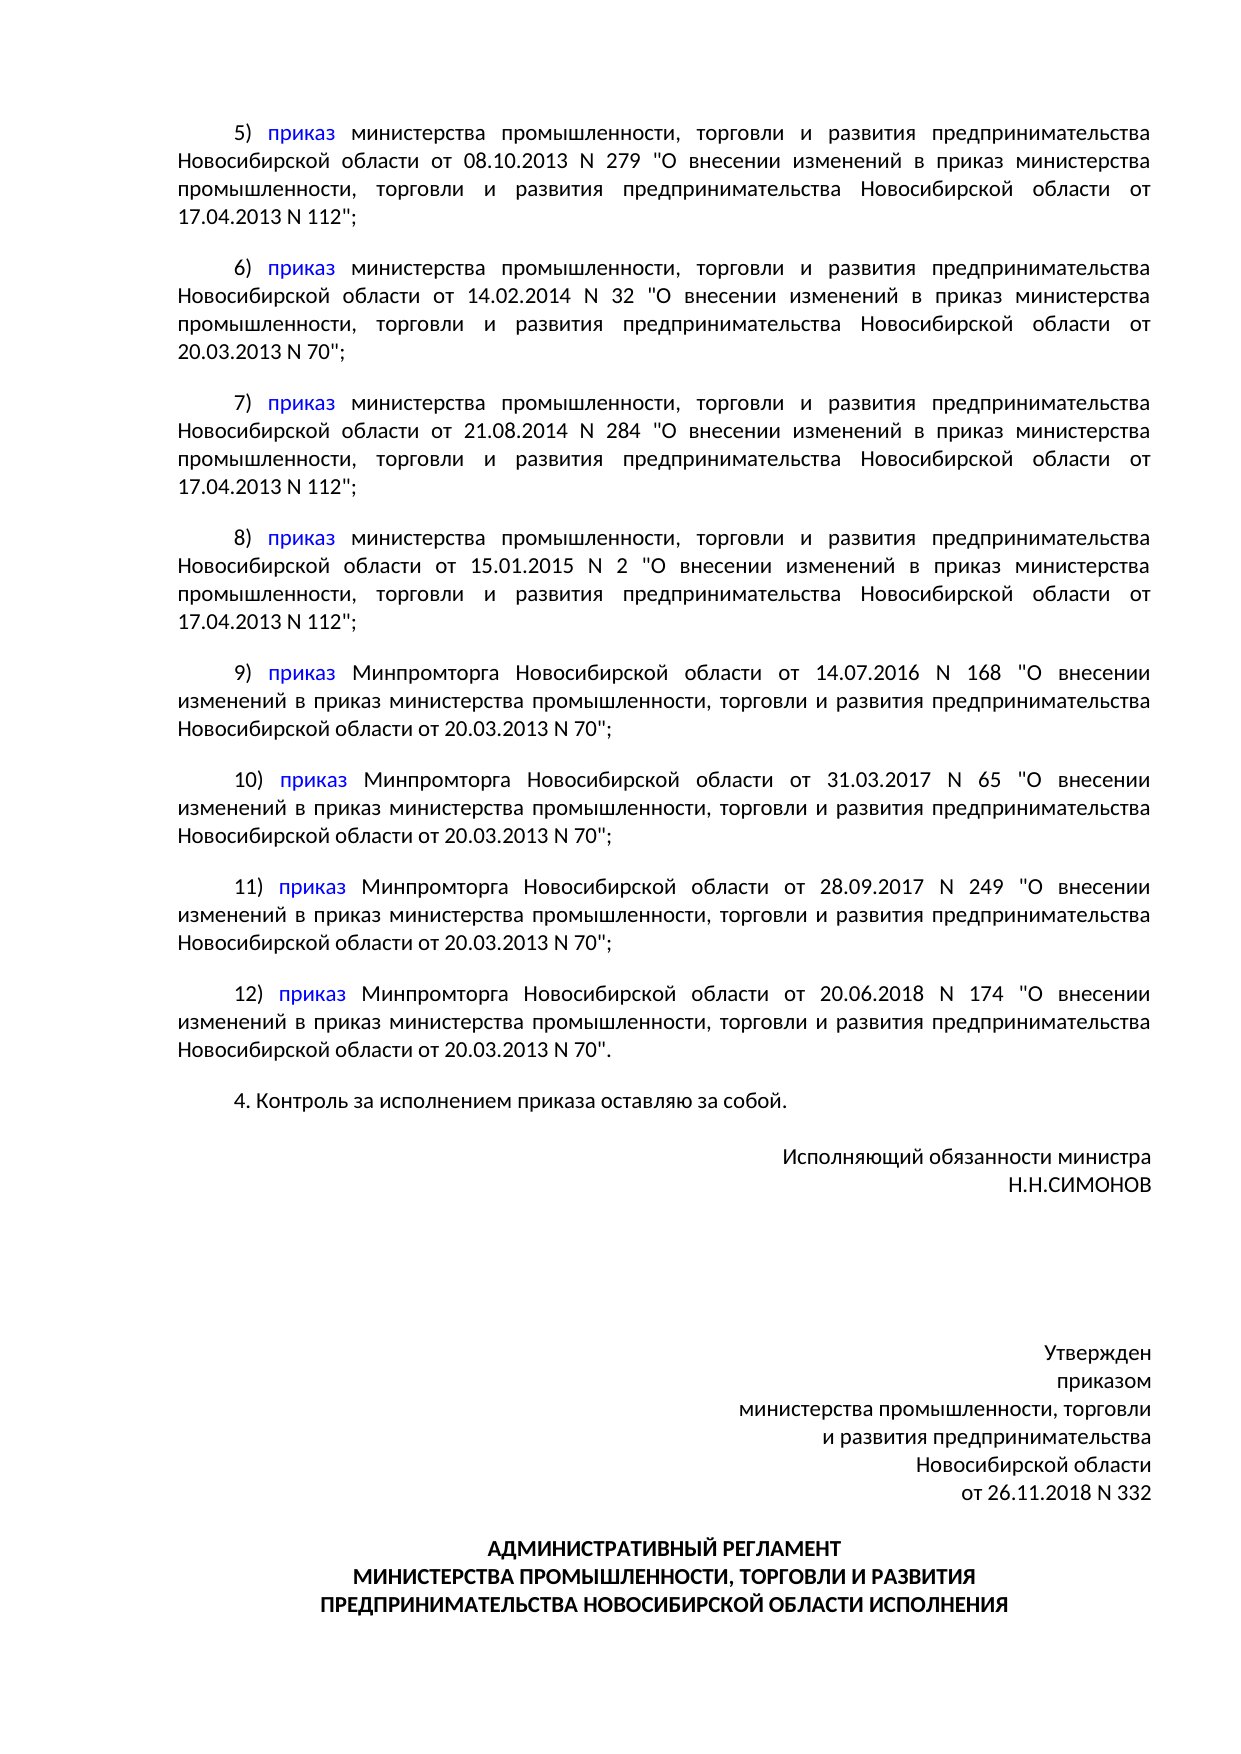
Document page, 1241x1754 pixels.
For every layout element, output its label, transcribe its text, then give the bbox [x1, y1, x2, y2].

text приказом [177, 1366, 1152, 1394]
text 7) приказ министерства промышленности, торговли и развития предпринимательства Новосибирской области от 21.08.2014 N 284 "О внесении изменений в приказ министерства промышленности, торговли и развития предпринимательства Новосибирской области от 17.04.2013 N 112"; [177, 388, 1152, 500]
title АДМИНИСТРАТИВНЫЙ РЕГЛАМЕНТ [177, 1534, 1152, 1562]
text 4. Контроль за исполнением приказа оставляю за собой. [177, 1086, 1152, 1114]
text министерства промышленности, торговли [177, 1394, 1152, 1422]
text 9) приказ Минпромторга Новосибирской области от 14.07.2016 N 168 "О внесении изменений в приказ министерства промышленности, торговли и развития предпринимательства Новосибирской области от 20.03.2013 N 70"; [177, 658, 1152, 742]
text от 26.11.2018 N 332 [177, 1478, 1152, 1506]
text 8) приказ министерства промышленности, торговли и развития предпринимательства Новосибирской области от 15.01.2015 N 2 "О внесении изменений в приказ министерства промышленности, торговли и развития предпринимательства Новосибирской области от 17.04.2013 N 112"; [177, 523, 1152, 635]
text Утвержден [177, 1338, 1152, 1366]
text и развития предпринимательства [177, 1422, 1152, 1450]
text Исполняющий обязанности министра [177, 1142, 1152, 1170]
text Новосибирской области [177, 1450, 1152, 1478]
text 6) приказ министерства промышленности, торговли и развития предпринимательства Новосибирской области от 14.02.2014 N 32 "О внесении изменений в приказ министерства промышленности, торговли и развития предпринимательства Новосибирской области от 20.03.2013 N 70"; [177, 253, 1152, 365]
title МИНИСТЕРСТВА ПРОМЫШЛЕННОСТИ, ТОРГОВЛИ И РАЗВИТИЯ [177, 1562, 1152, 1590]
text 12) приказ Минпромторга Новосибирской области от 20.06.2018 N 174 "О внесении изменений в приказ министерства промышленности, торговли и развития предпринимательства Новосибирской области от 20.03.2013 N 70". [177, 979, 1152, 1063]
title ПРЕДПРИНИМАТЕЛЬСТВА НОВОСИБИРСКОЙ ОБЛАСТИ ИСПОЛНЕНИЯ [177, 1590, 1152, 1618]
text 10) приказ Минпромторга Новосибирской области от 31.03.2017 N 65 "О внесении изменений в приказ министерства промышленности, торговли и развития предпринимательства Новосибирской области от 20.03.2013 N 70"; [177, 765, 1152, 849]
text Н.Н.СИМОНОВ [177, 1170, 1152, 1198]
text 5) приказ министерства промышленности, торговли и развития предпринимательства Новосибирской области от 08.10.2013 N 279 "О внесении изменений в приказ министерства промышленности, торговли и развития предпринимательства Новосибирской области от 17.04.2013 N 112"; [177, 118, 1152, 230]
text 11) приказ Минпромторга Новосибирской области от 28.09.2017 N 249 "О внесении изменений в приказ министерства промышленности, торговли и развития предпринимательства Новосибирской области от 20.03.2013 N 70"; [177, 872, 1152, 956]
